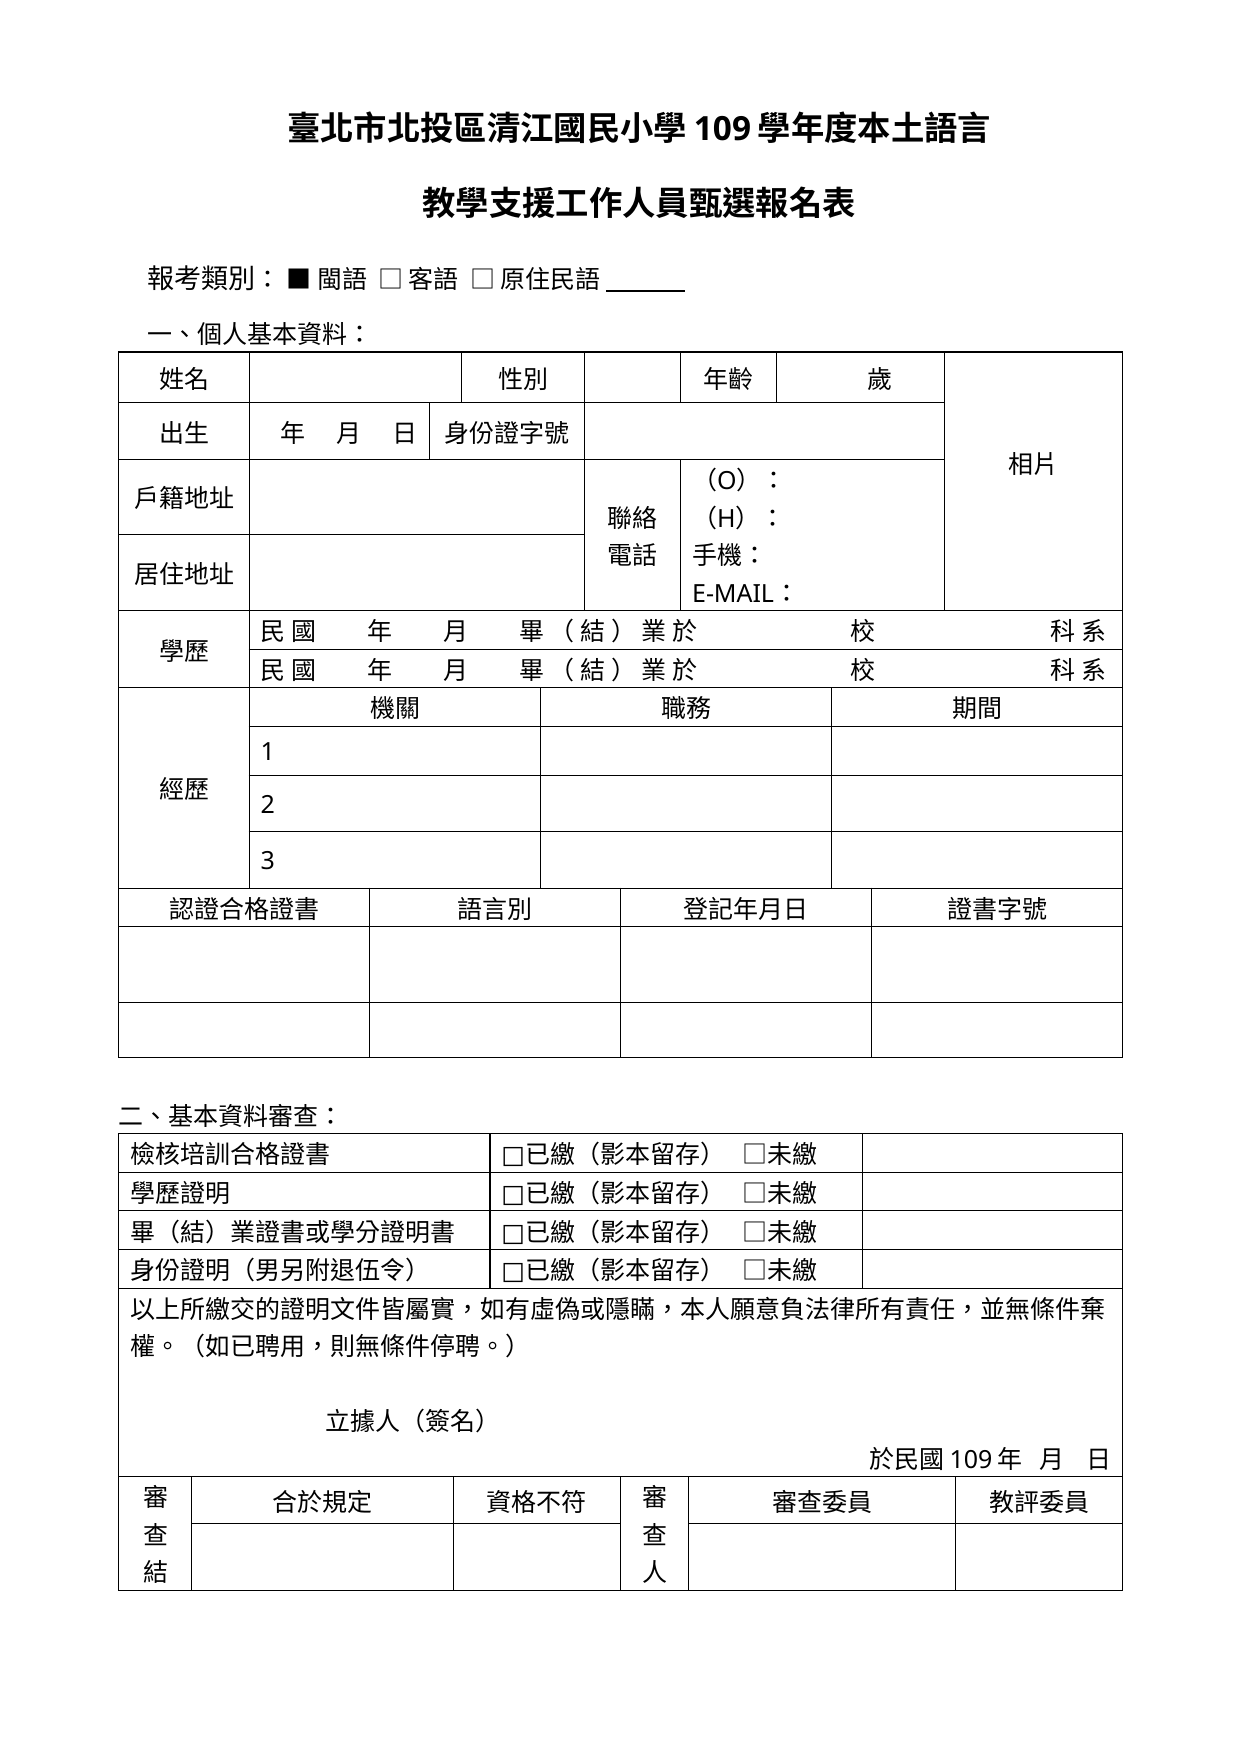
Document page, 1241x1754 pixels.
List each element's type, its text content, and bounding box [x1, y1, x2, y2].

table_cell [872, 927, 1122, 1002]
table_header 歲 [777, 353, 944, 402]
table_header [250, 353, 461, 402]
table_cell [621, 927, 871, 1002]
table_cell 民國 年 月 畢（結）業於 校 科系 [250, 611, 1122, 649]
table_cell [192, 1524, 453, 1589]
table_header 姓名 [119, 353, 249, 402]
table_cell 合於規定 [192, 1477, 453, 1523]
text 教學支援工作人員甄選報名表 [156, 164, 1122, 239]
table_cell [119, 927, 369, 1002]
table_cell 學歷證明 [119, 1173, 489, 1210]
table_cell 審查委員 [689, 1477, 955, 1523]
table_cell 聯絡 電話 [585, 460, 680, 610]
table_cell □已繳（影本留存） □未繳 [491, 1250, 862, 1287]
table_cell [863, 1211, 1122, 1249]
table_cell [541, 776, 831, 831]
table_cell [956, 1524, 1122, 1589]
table_cell [832, 727, 1122, 775]
table_cell 審 查 人 員 簽 名 [621, 1477, 688, 1589]
table_header □已繳（影本留存） □未繳 [491, 1134, 862, 1172]
table_cell 民國 年 月 畢（結）業於 校 科系 [250, 650, 1122, 687]
table_cell 機關 [250, 688, 540, 726]
text 報考類別： ■ 閩語 □ 客語 □ 原住民語 [118, 239, 1134, 314]
table_cell 審 查 結 果 [119, 1477, 191, 1589]
text 二、基本資料審查： [118, 1096, 1122, 1133]
table_cell 登記年月日 [621, 889, 871, 926]
table_cell 職務 [541, 688, 831, 726]
table_cell 3 [250, 832, 540, 887]
table_cell 經歷 [119, 688, 249, 887]
table_header [585, 353, 680, 402]
table_cell [119, 1003, 369, 1057]
text 臺北市北投區清江國民小學109學年度本土語言 [156, 89, 1122, 164]
table_cell 學歷 [119, 611, 249, 687]
table_cell □已繳（影本留存） □未繳 [491, 1173, 862, 1210]
table_cell 1 [250, 727, 540, 775]
table_header 年齡 [681, 353, 776, 402]
table_cell [541, 832, 831, 887]
table_cell 年 月 日 [250, 403, 429, 459]
table_header 相片 [945, 353, 1122, 610]
table_cell [370, 1003, 620, 1057]
table_cell [832, 776, 1122, 831]
table_cell 以上所繳交的證明文件皆屬實，如有虛偽或隱瞞，本人願意負法律所有責任，並無條件棄權。（如已聘用，則無條件停聘。） 立據人（簽名） 於民國109年 月 日 [119, 1289, 1122, 1476]
text 一、個人基本資料： [118, 314, 1134, 351]
table_cell [689, 1524, 955, 1589]
table_cell [370, 927, 620, 1002]
table_cell 畢（結）業證書或學分證明書 [119, 1211, 489, 1249]
table_cell [863, 1173, 1122, 1210]
table_cell [250, 460, 584, 534]
table_cell 身份證明（男另附退伍令） [119, 1250, 489, 1287]
table_cell [863, 1250, 1122, 1287]
table_cell 2 [250, 776, 540, 831]
table_cell [454, 1524, 620, 1589]
table_header 性別 [462, 353, 584, 402]
table_cell [872, 1003, 1122, 1057]
table_cell [621, 1003, 871, 1057]
table_cell 居住地址 [119, 535, 249, 610]
table_cell 資格不符 [454, 1477, 620, 1523]
table_header [863, 1134, 1122, 1172]
table_cell （O）： （H）： 手機： E-MAIL： [681, 460, 944, 610]
table_cell [541, 727, 831, 775]
table_cell 身份證字號 [430, 403, 584, 459]
table_cell 語言別 [370, 889, 620, 926]
table_cell □已繳（影本留存） □未繳 [491, 1211, 862, 1249]
table_cell 認證合格證書 [119, 889, 369, 926]
table_cell [585, 403, 944, 459]
table_header 檢核培訓合格證書 [119, 1134, 489, 1172]
table_cell 出生 [119, 403, 249, 459]
table_cell 證書字號 [872, 889, 1122, 926]
table_cell [250, 535, 584, 610]
table_cell 戶籍地址 [119, 460, 249, 534]
table_cell [832, 832, 1122, 887]
table_cell 教評委員 [956, 1477, 1122, 1523]
table_cell 期間 [832, 688, 1122, 726]
